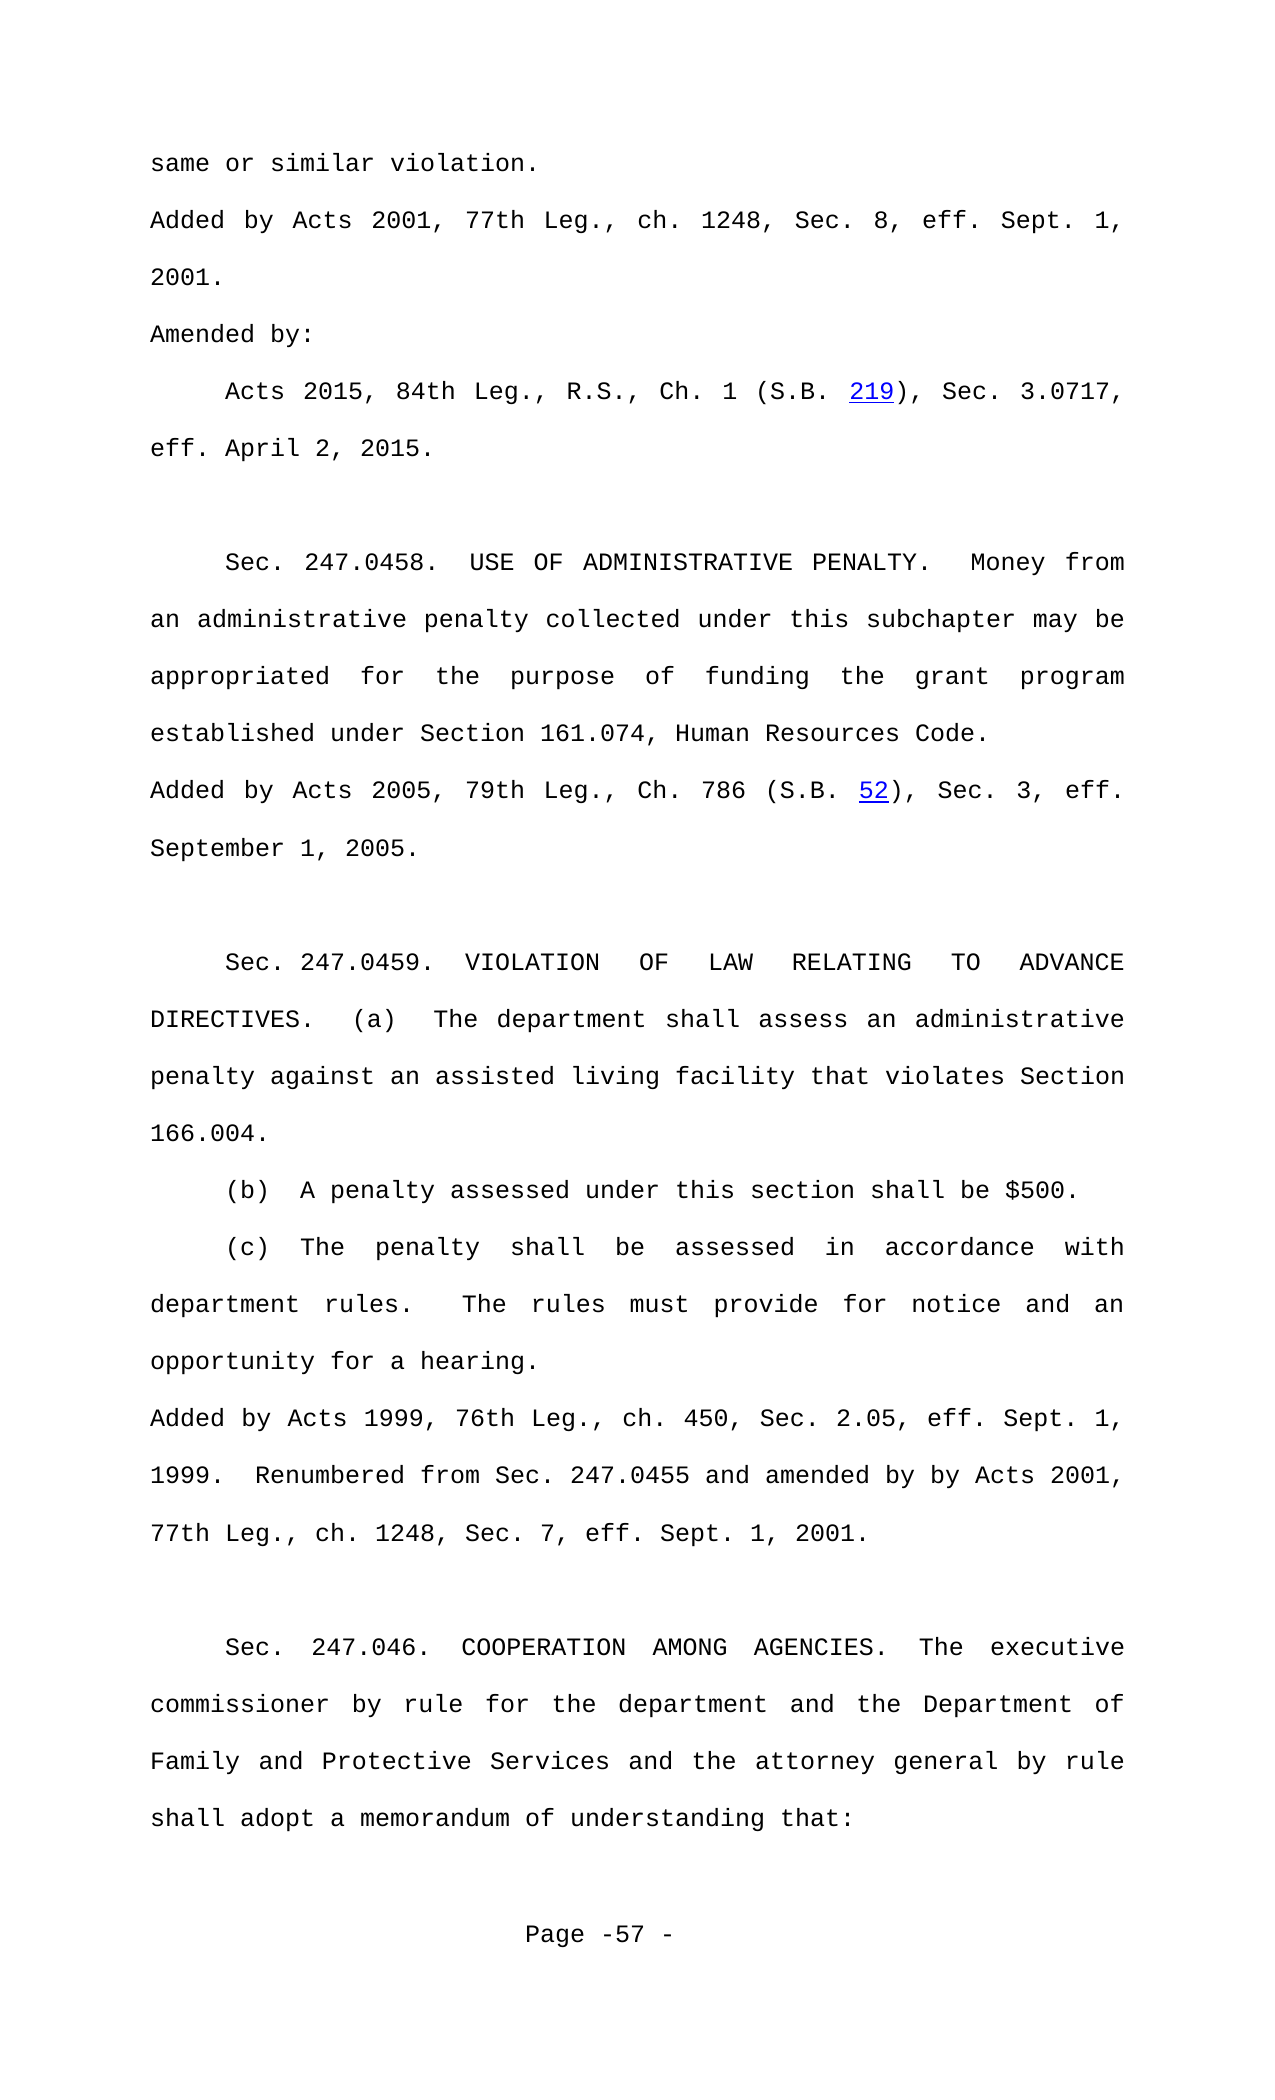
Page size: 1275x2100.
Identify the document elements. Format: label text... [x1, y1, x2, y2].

text Added by Acts 1999, 76th Leg., ch. 450, Sec. 2.05, eff. Sept. 1, 1999. Renumbered from Sec. 247.0455 and amended by by Acts 2001, 77th Leg., ch. 1248, Sec. 7, eff. Sept. 1, 2001. [150, 1406, 1125, 1548]
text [150, 150, 1125, 178]
text Sec. 247.046. COOPERATION AMONG AGENCIES. The executive commissioner by rule for the department and the Department of Family and Protective Services and the attorney general by rule shall adopt a memorandum of understanding that: [150, 1634, 1125, 1834]
text Acts 2015, 84th Leg., R.S., Ch. 1 (S.B. 219), Sec. 3.0717, eff. April 2, 2015. [150, 378, 1125, 464]
text (b) A penalty assessed under this section shall be $500. [150, 1177, 1125, 1206]
text Amended by: [150, 321, 1125, 350]
text (c) The penalty shall be assessed in accordance with department rules. The rules must provide for notice and an opportunity for a hearing. [150, 1234, 1125, 1377]
text Added by Acts 2005, 79th Leg., Ch. 786 (S.B. 52), Sec. 3, eff. September 1, 2005. [150, 778, 1125, 863]
text Sec. 247.0459. VIOLATION OF LAW RELATING TO ADVANCE DIRECTIVES. (a) The department shall assess an administrative penalty against an assisted living facility that violates Section 166.004. [150, 949, 1125, 1149]
text Added by Acts 2001, 77th Leg., ch. 1248, Sec. 8, eff. Sept. 1, 2001. [150, 207, 1125, 293]
text Sec. 247.0458. USE OF ADMINISTRATIVE PENALTY. Money from an administrative penalty collected under this subchapter may be appropriated for the purpose of funding the grant program established under Section 161.074, Human Resources Code. [150, 549, 1125, 749]
